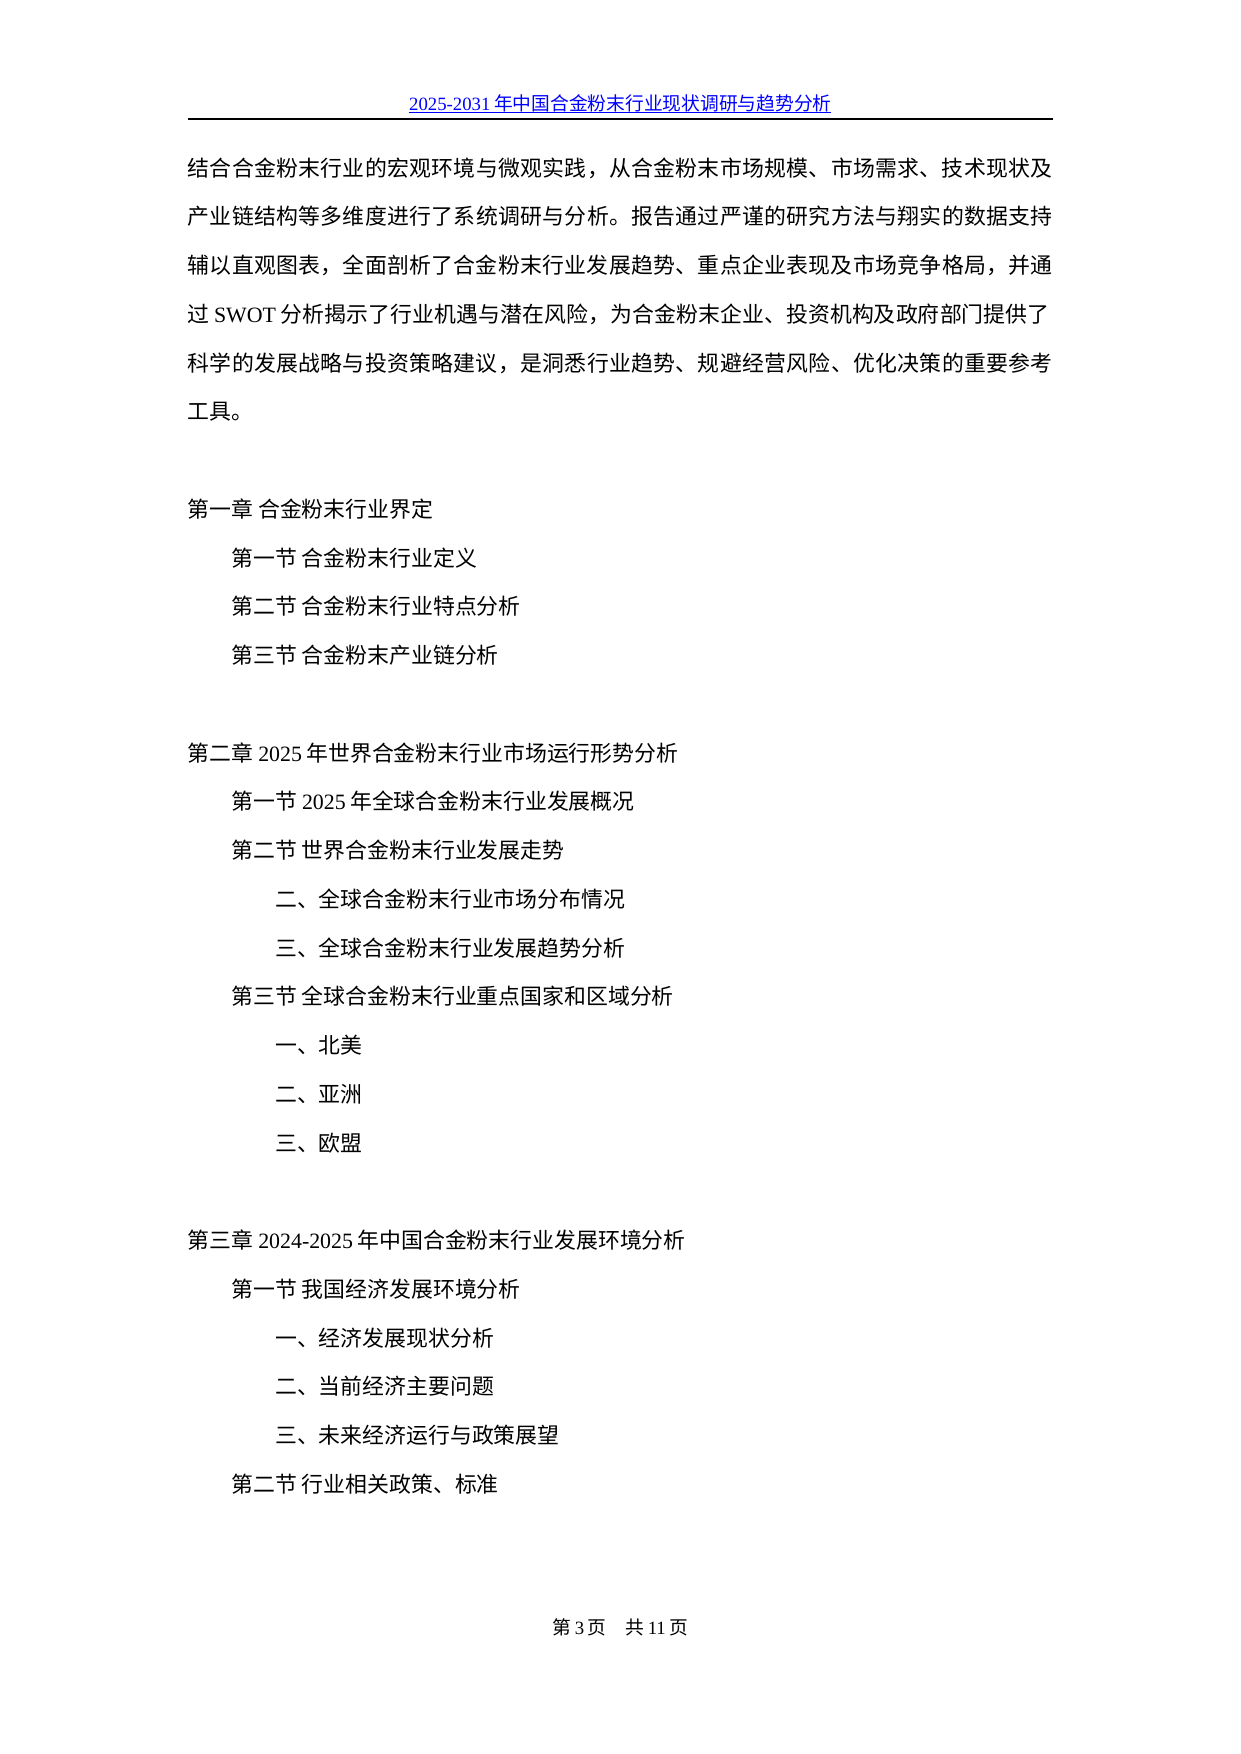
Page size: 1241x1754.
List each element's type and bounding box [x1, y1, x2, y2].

text [187, 150, 1053, 1499]
